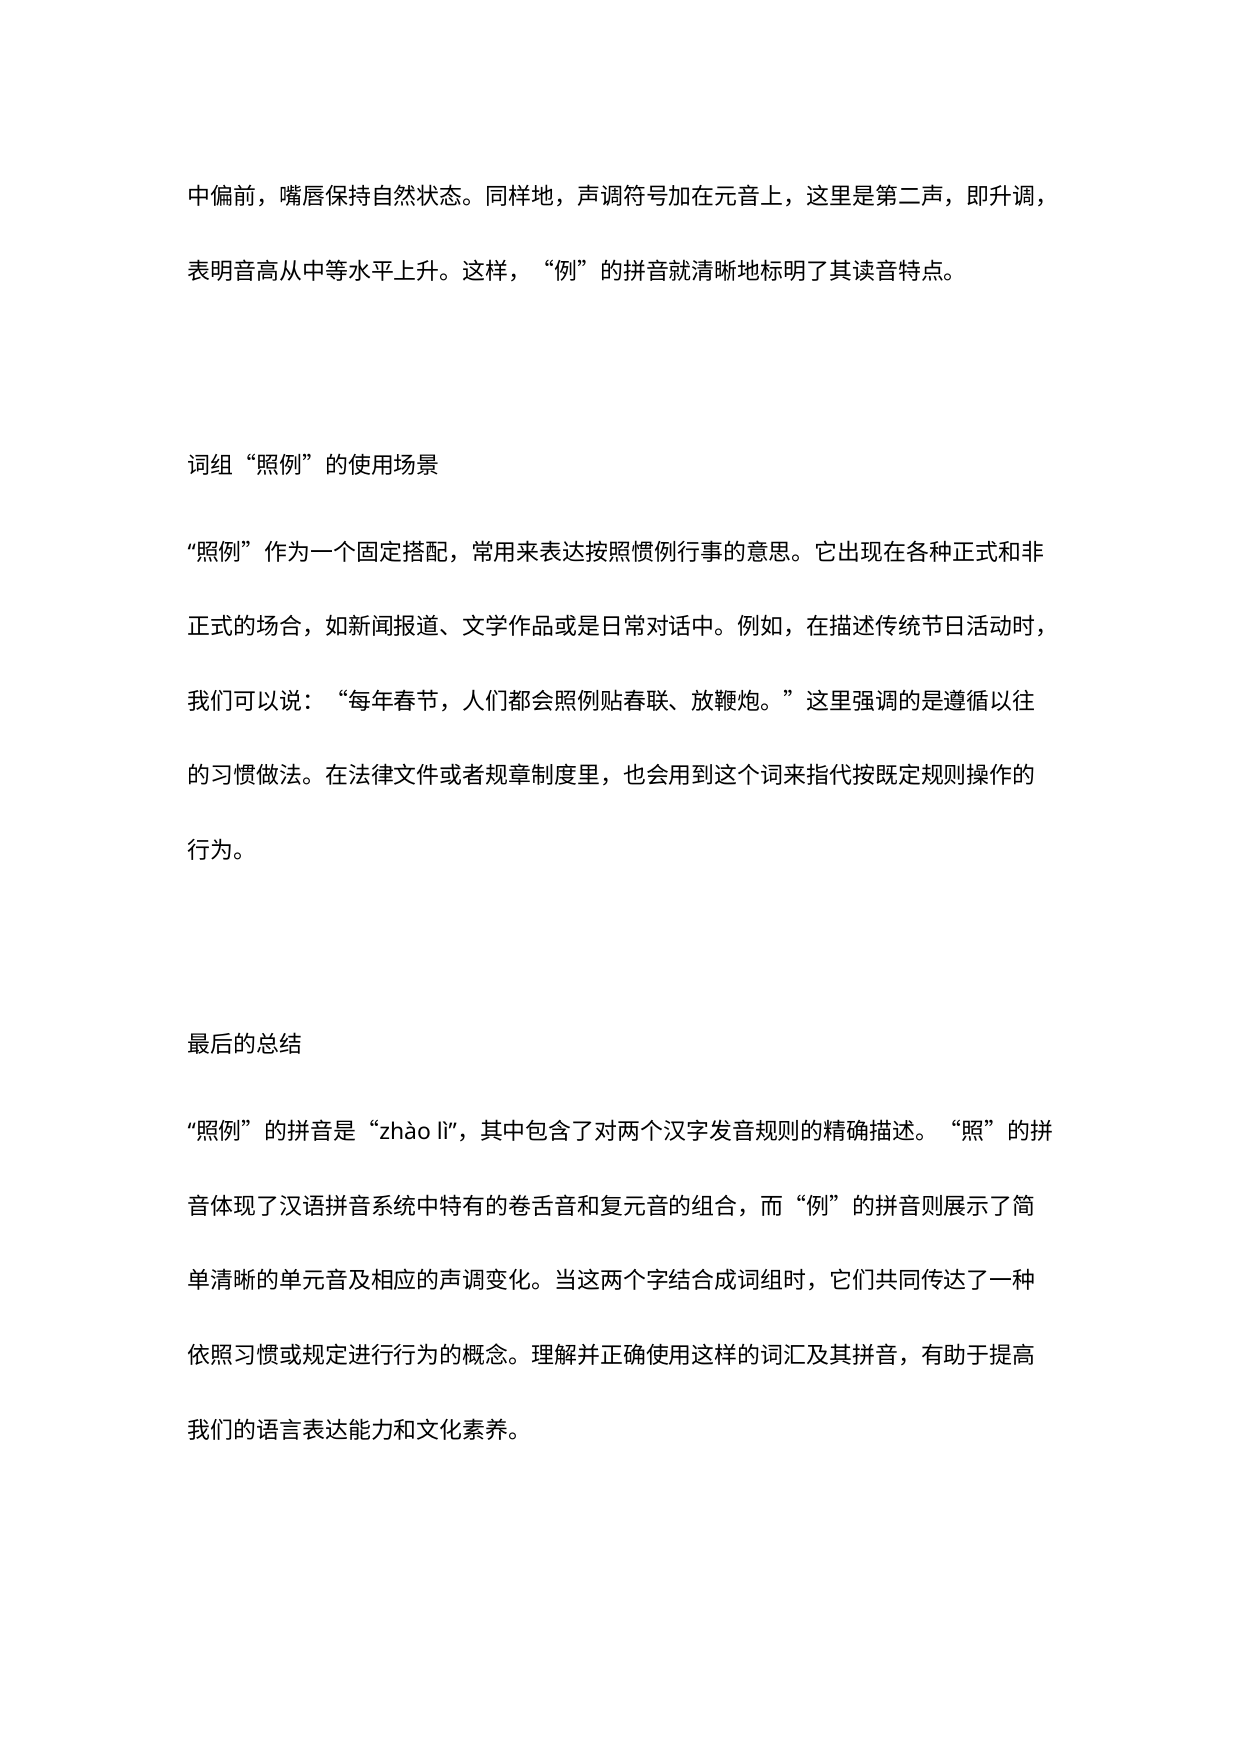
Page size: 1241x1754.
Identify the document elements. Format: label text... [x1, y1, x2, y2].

text “照例”的拼音是“zhào lì”，其中包含了对两个汉字发音规则的精确描述。“照”的拼音体现了汉语拼音系统中特有的卷舌音和复元音的组合，而“例”的拼音则展示了简单清晰的单元音及相应的声调变化。当这两个字结合成词组时，它们共同传达了一种依照习惯或规定进行行为的概念。理解并正确使用这样的词汇及其拼音，有助于提高我们的语言表达能力和文化素养。 [187, 1097, 1053, 1461]
text “照例”作为一个固定搭配，常用来表达按照惯例行事的意思。它出现在各种正式和非正式的场合，如新闻报道、文学作品或是日常对话中。例如，在描述传统节日活动时，我们可以说：“每年春节，人们都会照例贴春联、放鞭炮。”这里强调的是遵循以往的习惯做法。在法律文件或者规章制度里，也会用到这个词来指代按既定规则操作的行为。 [187, 517, 1053, 881]
text 最后的总结 [187, 1011, 1053, 1076]
text 词组“照例”的使用场景 [187, 431, 1053, 496]
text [187, 162, 1053, 302]
